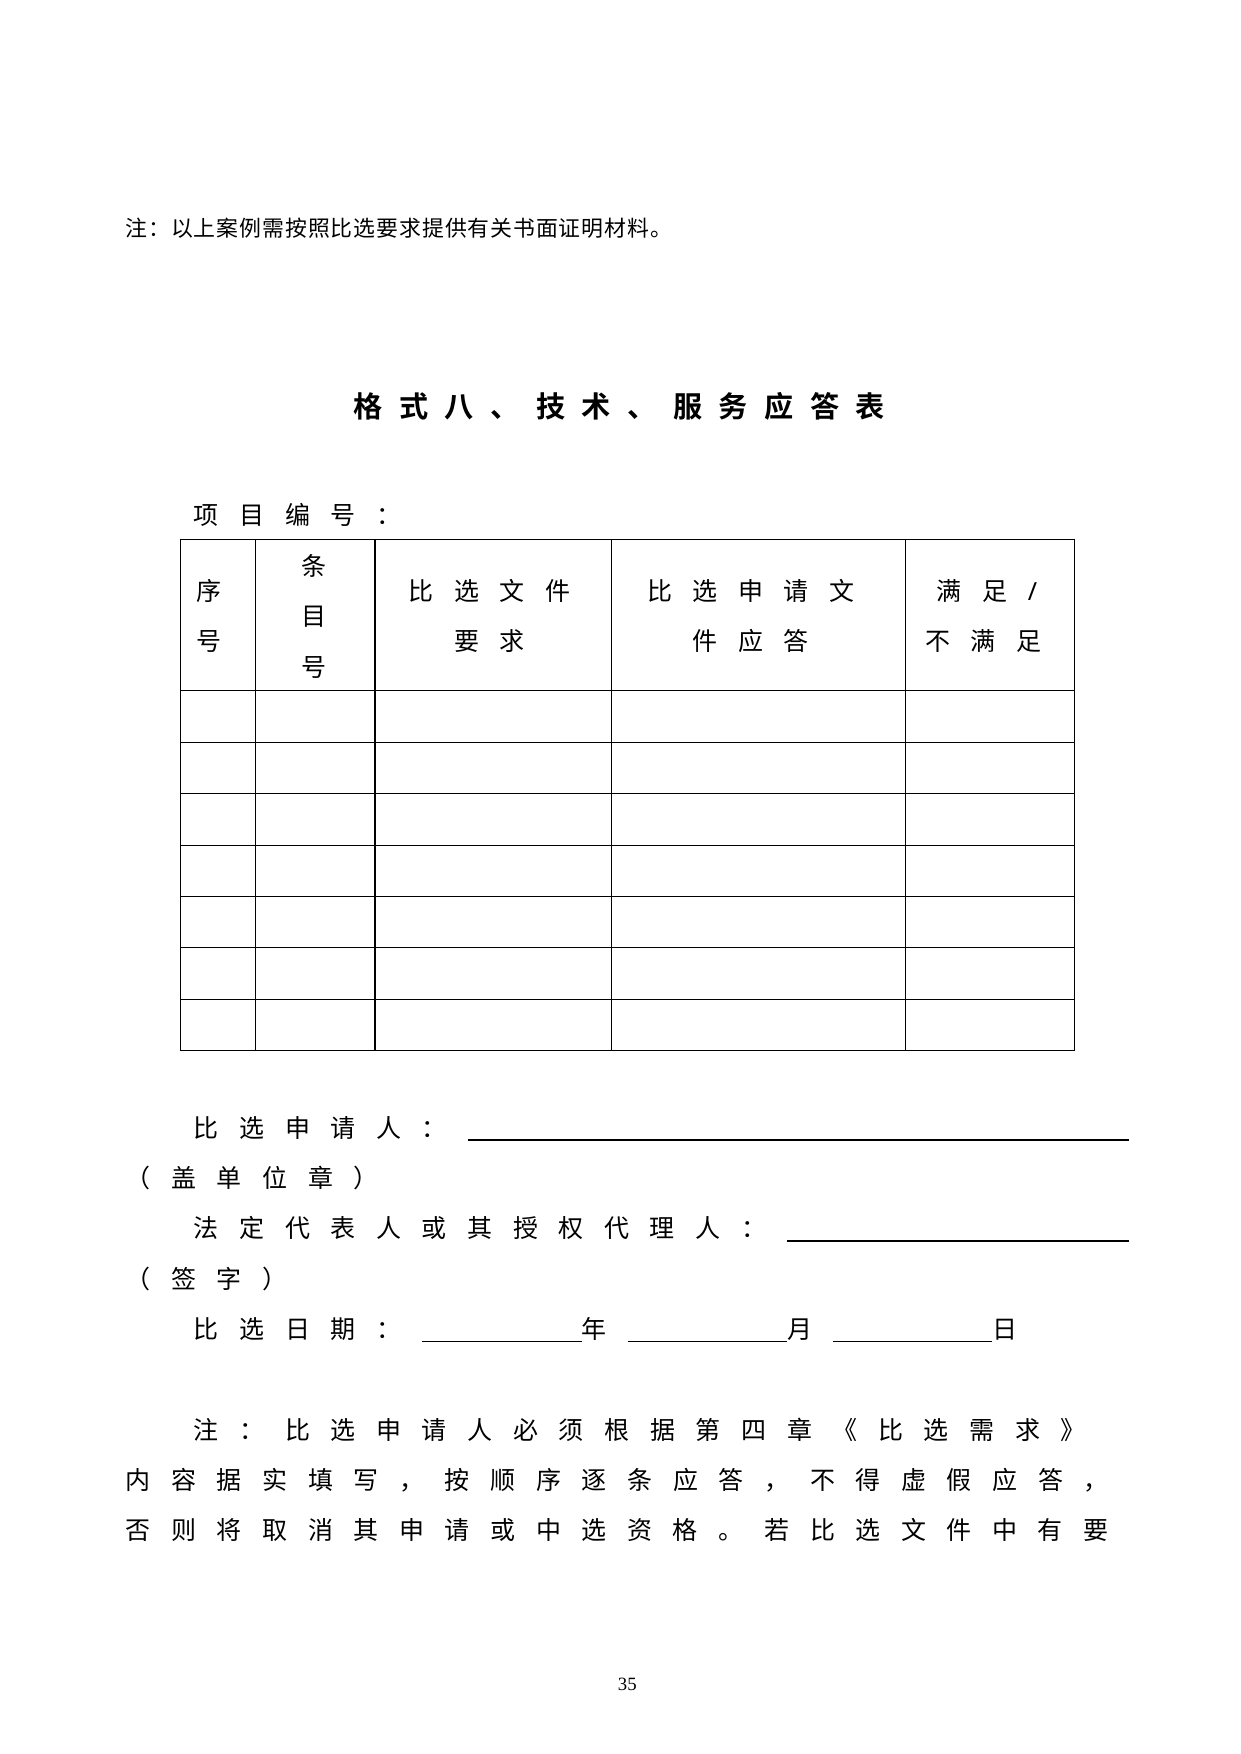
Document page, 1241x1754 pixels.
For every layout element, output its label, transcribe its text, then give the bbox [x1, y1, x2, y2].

table_cell [906, 897, 1074, 947]
table_cell [612, 794, 905, 844]
table_cell [906, 794, 1074, 844]
table_cell [181, 794, 255, 844]
table_header 比选申请文件应答 [612, 540, 905, 690]
table_cell [181, 948, 255, 998]
table_cell [181, 846, 255, 896]
table_header 序号 [181, 540, 255, 690]
text 比选日期： 年 月 日 [125, 1302, 1129, 1353]
text 法定代表人或其授权代理人： （签字） [125, 1202, 1129, 1302]
table_cell [612, 691, 905, 742]
table_cell [376, 897, 611, 947]
table_cell [612, 846, 905, 896]
table_cell [906, 948, 1074, 998]
table_cell [376, 846, 611, 896]
table_cell [612, 1000, 905, 1050]
table_cell [906, 743, 1074, 793]
table_cell [181, 897, 255, 947]
table_cell [181, 743, 255, 793]
table_cell [181, 1000, 255, 1050]
text 比选申请人： （盖单位章） [125, 1101, 1129, 1202]
table_cell [181, 691, 255, 742]
table_cell [376, 743, 611, 793]
table_cell [256, 1000, 374, 1050]
table_cell [256, 794, 374, 844]
table_cell [256, 846, 374, 896]
subtitle 格式八、技术、服务应答表 [125, 380, 1129, 430]
table_cell [376, 691, 611, 742]
table_cell [256, 948, 374, 998]
table_cell [906, 691, 1074, 742]
table_cell [256, 743, 374, 793]
table_cell [906, 846, 1074, 896]
table_cell [612, 948, 905, 998]
table_header 比选文件要求 [376, 540, 611, 690]
table_cell [612, 897, 905, 947]
table_cell [376, 794, 611, 844]
table_header 满足/不满足 [906, 540, 1074, 690]
table_cell [376, 1000, 611, 1050]
table_cell [256, 691, 374, 742]
table_cell [906, 1000, 1074, 1050]
table_cell [376, 948, 611, 998]
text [125, 1403, 1129, 1554]
table_header 条目号 [256, 540, 374, 690]
text 注：以上案例需按照比选要求提供有关书面证明材料。 [125, 202, 1129, 252]
table_cell [256, 897, 374, 947]
text 项目编号： [125, 488, 1129, 538]
table_cell [612, 743, 905, 793]
